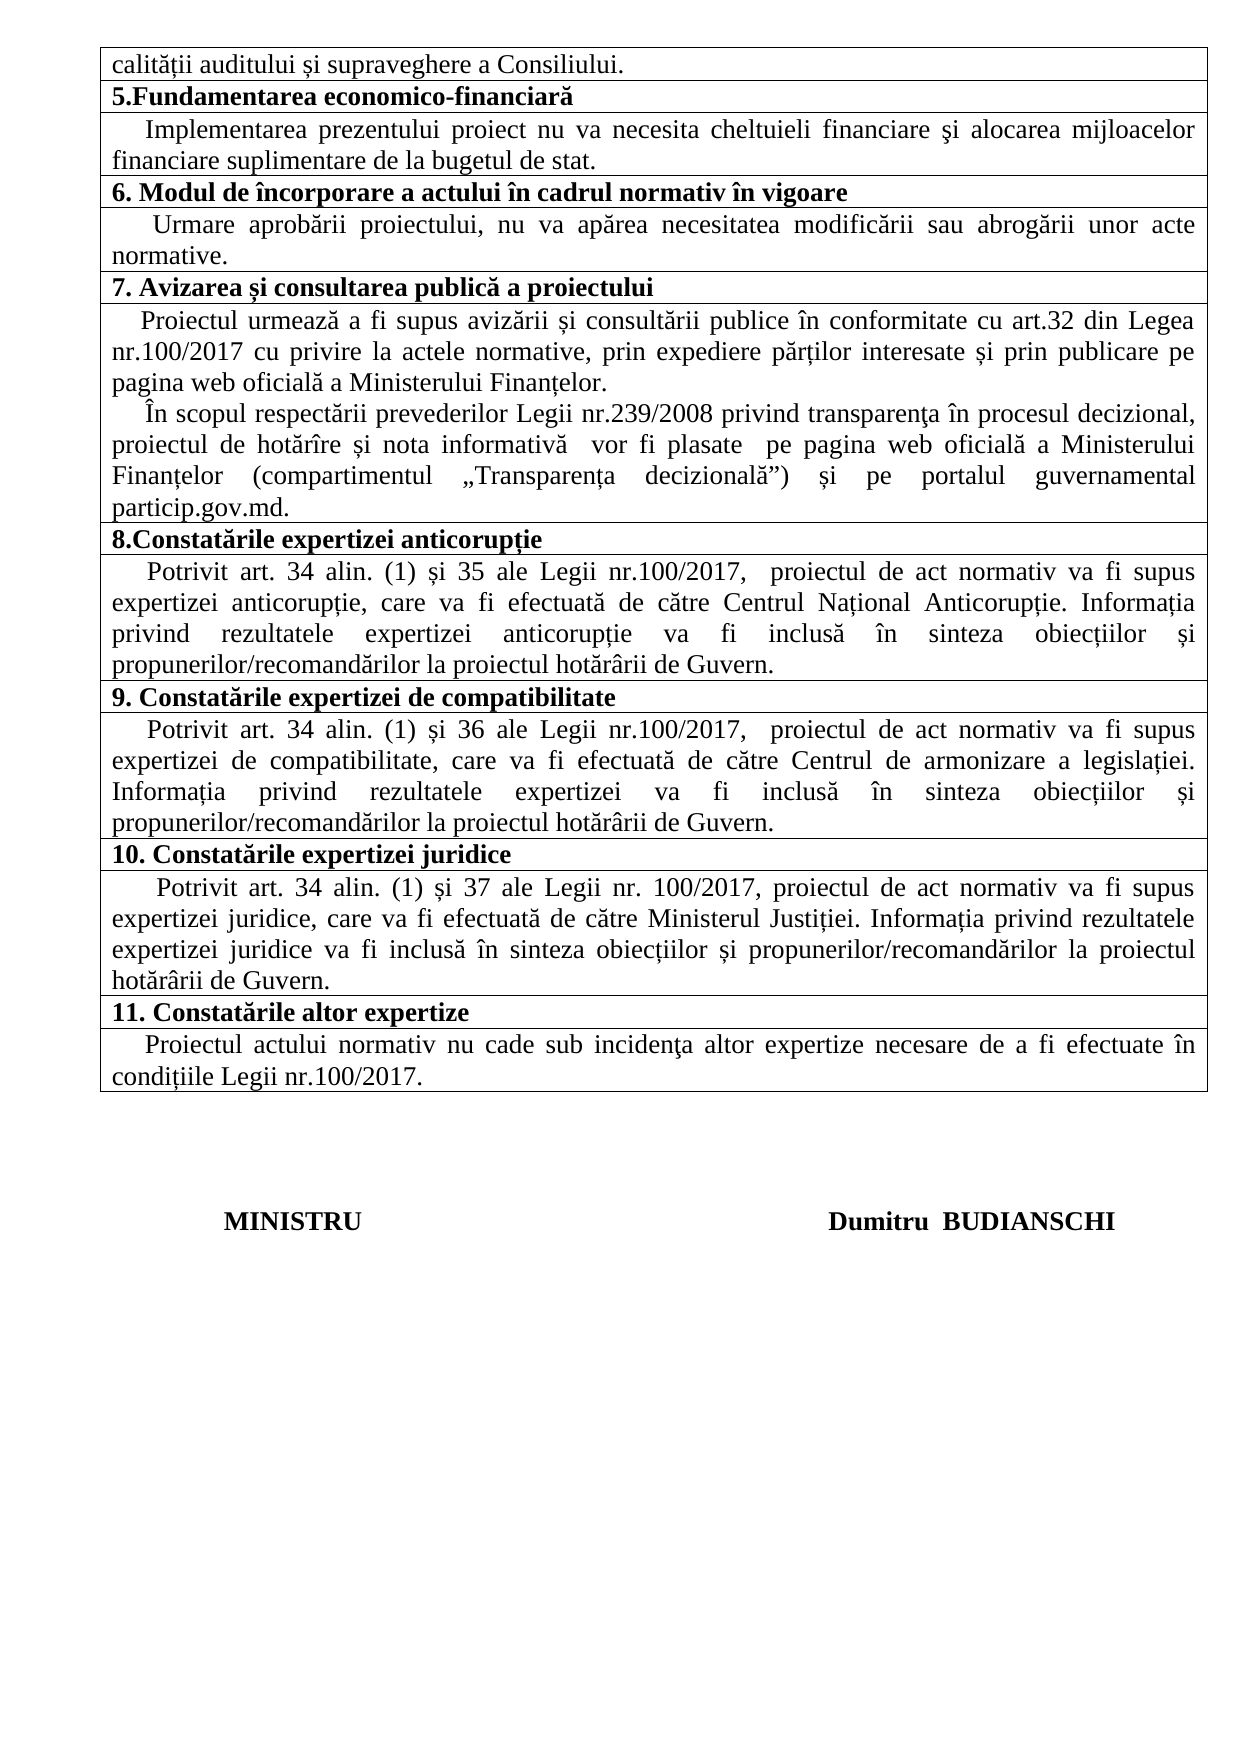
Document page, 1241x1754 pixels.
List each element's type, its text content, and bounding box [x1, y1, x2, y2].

text MINISTRU Dumitru BUDIANSCHI [148, 1205, 1193, 1236]
table_cell Proiectul urmează a fi supus avizării și consultării publice în conformitate cu art.32 din Legea nr.100/2017 cu privire la actele normative, prin expediere părților interesate și prin publicare pe pagina web oficială a Ministerului Finanțelor. În scopul respectării prevederilor Legii nr.239/2008 privind transparenţa în procesul decizional, proiectul de hotărîre și nota informativă vor fi plasate pe pagina web oficială a Ministerului Finanțelor (compartimentul „Transparența decizională”) și pe portalul guvernamental particip.gov.md. [101, 304, 1207, 522]
table_cell Potrivit art. 34 alin. (1) și 37 ale Legii nr. 100/2017, proiectul de act normativ va fi supus expertizei juridice, care va fi efectuată de către Ministerul Justiției. Informația privind rezultatele expertizei juridice va fi inclusă în sinteza obiecțiilor și propunerilor/recomandărilor la proiectul hotărârii de Guvern. [101, 871, 1207, 995]
table_cell Urmare aprobării proiectului, nu va apărea necesitatea modificării sau abrogării unor acte normative. [101, 208, 1207, 271]
table_cell 7. Avizarea și consultarea publică a proiectului [101, 272, 1207, 303]
table_cell 8.Constatările expertizei anticorupție [101, 523, 1207, 554]
table_cell 11. Constatările altor expertize [101, 996, 1207, 1027]
table_cell Proiectul actului normativ nu cade sub incidenţa altor expertize necesare de a fi efectuate în condițiile Legii nr.100/2017. [101, 1029, 1207, 1091]
table_cell 5.Fundamentarea economico-financiară [101, 81, 1207, 112]
table_cell 10. Constatările expertizei juridice [101, 839, 1207, 869]
table_cell 6. Modul de încorporare a actului în cadrul normativ în vigoare [101, 176, 1207, 207]
table_cell 9. Constatările expertizei de compatibilitate [101, 681, 1207, 712]
table_cell Potrivit art. 34 alin. (1) și 36 ale Legii nr.100/2017, proiectul de act normativ va fi supus expertizei de compatibilitate, care va fi efectuată de către Centrul de armonizare a legislației. Informația privind rezultatele expertizei va fi inclusă în sinteza obiecțiilor și propunerilor/recomandărilor la proiectul hotărârii de Guvern. [101, 713, 1207, 837]
table_cell Implementarea prezentului proiect nu va necesita cheltuieli financiare şi alocarea mijloacelor financiare suplimentare de la bugetul de stat. [101, 113, 1207, 175]
table_cell Potrivit art. 34 alin. (1) și 35 ale Legii nr.100/2017, proiectul de act normativ va fi supus expertizei anticorupție, care va fi efectuată de către Centrul Național Anticorupție. Informația privind rezultatele expertizei anticorupție va fi inclusă în sinteza obiecțiilor și propunerilor/recomandărilor la proiectul hotărârii de Guvern. [101, 555, 1207, 679]
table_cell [101, 48, 1207, 79]
